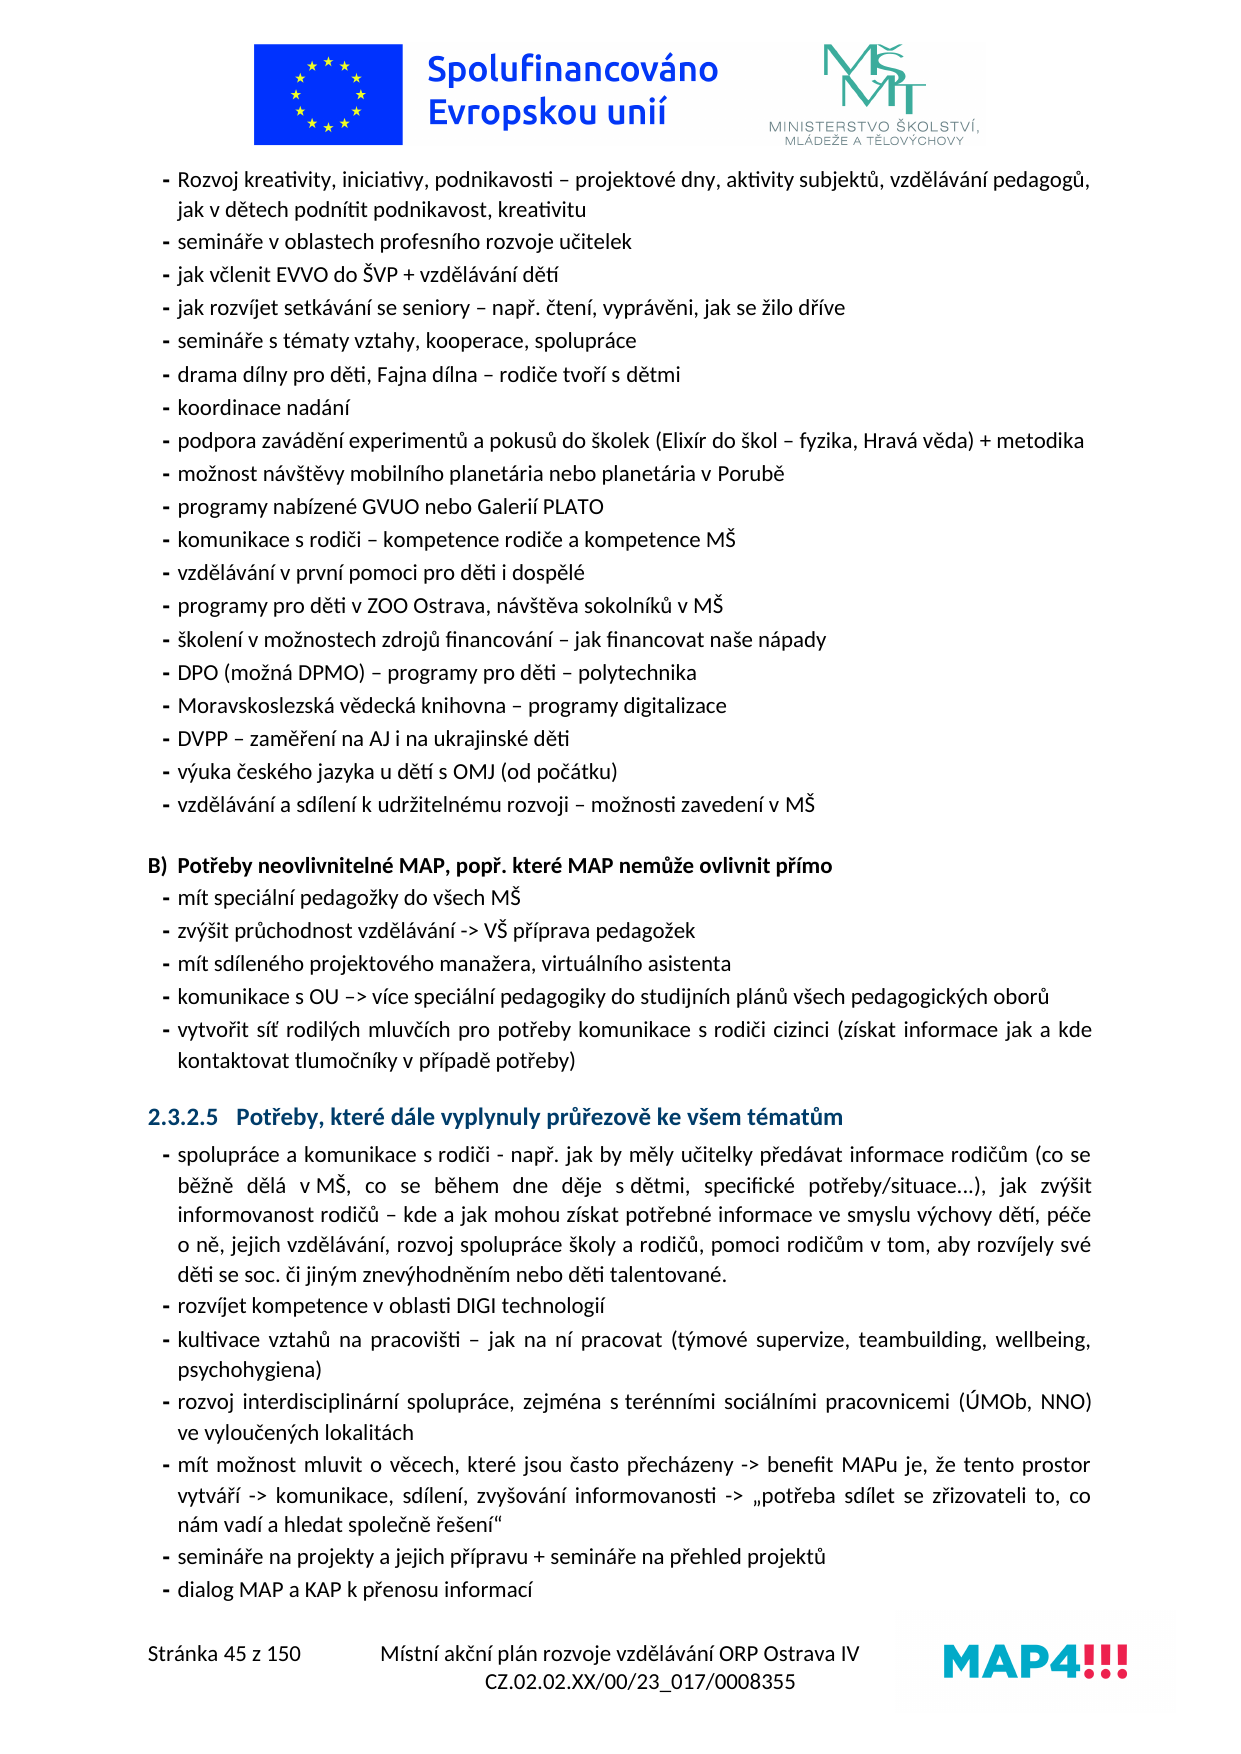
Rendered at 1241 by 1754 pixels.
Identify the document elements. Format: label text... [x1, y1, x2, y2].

list vzdělávání v první pomoci pro děti i dospělé [162, 556, 1093, 588]
list spolupráce a komunikace s rodiči - např. jak by měly učitelky předávat informace rodičům (co se běžně dělá v MŠ, co se během dne děje s dětmi, specifické potřeby/situace...), jak zvýšit informovanost rodičů – kde a jak mohou získat potřebné informace ve smyslu výchovy dětí, péče o ně, jejich vzdělávání, rozvoj spolupráce školy a rodičů, pomoci rodičům v tom, aby rozvíjely své děti se soc. či jiným znevýhodněním nebo děti talentované. [162, 1138, 1093, 1288]
list komunikace s OU –> více speciální pedagogiky do studijních plánů všech pedagogických oborů [162, 980, 1093, 1012]
picture [895, 1610, 1176, 1713]
list vytvořit síť rodilých mluvčích pro potřeby komunikace s rodiči cizinci (získat informace jak a kde kontaktovat tlumočníky v případě potřeby) [162, 1013, 1093, 1074]
list Rozvoj kreativity, iniciativy, podnikavosti – projektové dny, aktivity subjektů, vzdělávání pedagogů, jak v dětech podnítit podnikavost, kreativitu [162, 162, 1093, 223]
list kultivace vztahů na pracovišti – jak na ní pracovat (týmové supervize, teambuilding, wellbeing, psychohygiena) [162, 1323, 1093, 1383]
list drama dílny pro děti, Fajna dílna – rodiče tvoří s dětmi [162, 358, 1093, 389]
list mít sdíleného projektového manažera, virtuálního asistenta [162, 947, 1093, 978]
list programy nabízené GVUO nebo Galerií PLATO [162, 490, 1093, 521]
list programy pro děti v ZOO Ostrava, návštěva sokolníků v MŠ [162, 589, 1093, 621]
list koordinace nadání [162, 391, 1093, 422]
list zvýšit průchodnost vzdělávání -> VŠ příprava pedagožek [162, 914, 1093, 945]
list rozvoj interdisciplinární spolupráce, zejména s terénními sociálními pracovnicemi (ÚMOb, NNO) ve vyloučených lokalitách [162, 1385, 1093, 1446]
list komunikace s rodiči – kompetence rodiče a kompetence MŠ [162, 523, 1093, 554]
list semináře na projekty a jejich přípravu + semináře na přehled projektů [162, 1540, 1093, 1571]
list semináře s tématy vztahy, kooperace, spolupráce [162, 324, 1093, 356]
list DPO (možná DPMO) – programy pro děti – polytechnika [162, 656, 1093, 687]
list možnost návštěvy mobilního planetária nebo planetária v Porubě [162, 457, 1093, 488]
list Potřeby neovlivnitelné MAP, popř. které MAP nemůže ovlivnit přímo [148, 851, 1093, 879]
list dialog MAP a KAP k přenosu informací [162, 1573, 1093, 1604]
list jak včlenit EVVO do ŠVP + vzdělávání dětí [162, 258, 1093, 289]
list Moravskoslezská vědecká knihovna – programy digitalizace [162, 689, 1093, 720]
list DVPP – zaměření na AJ i na ukrajinské děti [162, 722, 1093, 753]
list podpora zavádění experimentů a pokusů do školek (Elixír do škol – fyzika, Hravá věda) + metodika [162, 424, 1093, 455]
list rozvíjet kompetence v oblasti DIGI technologií [162, 1289, 1093, 1321]
list výuka českého jazyka u dětí s OMJ (od počátku) [162, 755, 1093, 786]
list mít speciální pedagožky do všech MŠ [162, 881, 1093, 912]
list školení v možnostech zdrojů financování – jak financovat naše nápady [162, 623, 1093, 654]
list jak rozvíjet setkávání se seniory – např. čtení, vyprávěni, jak se žilo dříve [162, 291, 1093, 323]
subtitle Potřeby, které dále vyplynuly průřezově ke všem tématům [148, 1101, 1093, 1132]
list vzdělávání a sdílení k udržitelnému rozvoji – možnosti zavedení v MŠ [162, 788, 1093, 819]
list mít možnost mluvit o věcech, které jsou často přecházeny -> benefit MAPu je, že tento prostor vytváří -> komunikace, sdílení, zvyšování informovanosti -> „potřeba sdílet se zřizovateli to, co nám vadí a hledat společně řešení“ [162, 1448, 1093, 1538]
list semináře v oblastech profesního rozvoje učitelek [162, 225, 1093, 256]
picture [251, 42, 985, 146]
